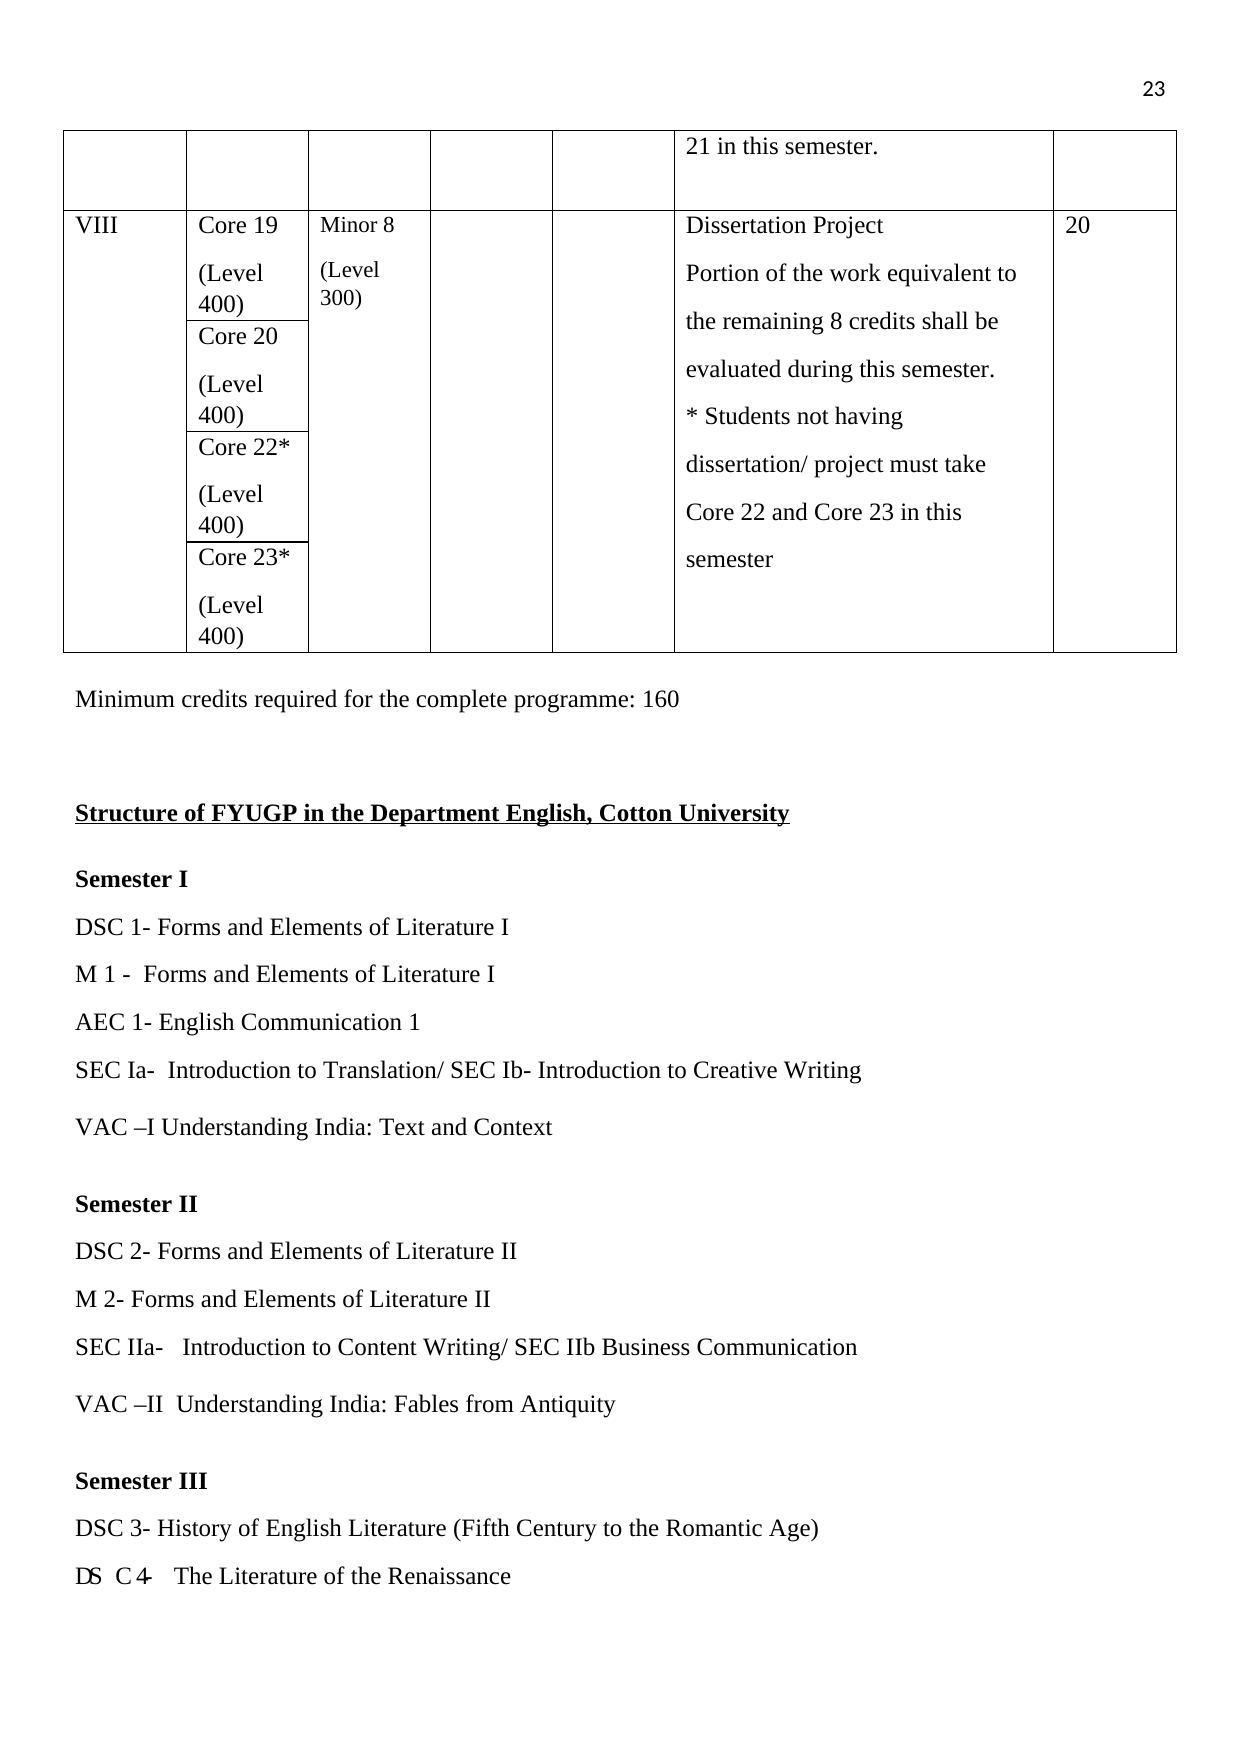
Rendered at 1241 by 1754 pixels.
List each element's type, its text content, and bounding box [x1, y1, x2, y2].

text Semester II [75, 1189, 1165, 1217]
table_cell Core 23* (Level 400) [187, 543, 308, 652]
text DSC 2- Forms and Elements of Literature II [75, 1236, 1165, 1265]
text AEC 1- English Communication 1 [75, 1007, 1165, 1036]
table_cell Core 19 (Level 400) [187, 211, 308, 320]
table_cell VIII [64, 211, 186, 652]
text Minimum credits required for the complete programme: 160 [75, 684, 1165, 713]
text VAC –II Understanding India: Fables from Antiquity [75, 1389, 1165, 1418]
table_cell Minor 8 (Level 300) [309, 211, 430, 652]
text SEC Ia- Introduction to Translation/ SEC Ib- Introduction to Creative Writing [75, 1055, 1165, 1083]
text SEC IIa- Introduction to Content Writing/ SEC IIb Business Communication [75, 1332, 1165, 1361]
text VAC –I Understanding India: Text and Context [75, 1112, 1165, 1141]
table_cell Core 22* (Level 400) [187, 432, 308, 541]
table_cell [553, 211, 674, 652]
table_cell 20 [1054, 211, 1176, 652]
text Semester III [75, 1466, 1165, 1494]
table_cell Dissertation Project Portion of the work equivalent to the remaining 8 credits shall be evaluated during this semester. * Students not having dissertation/ project must take Core 22 and Core 23 in this semester [675, 211, 1053, 652]
text Semester I [75, 864, 1165, 893]
text M 2- Forms and Elements of Literature II [75, 1284, 1165, 1313]
text M 1 - Forms and Elements of Literature I [75, 959, 1165, 988]
table_cell Core 20 (Level 400) [187, 321, 308, 431]
text DSC 1- Forms and Elements of Literature I [75, 912, 1165, 940]
text DS C 4- The Literature of the Renaissance [75, 1561, 1165, 1590]
text DSC 3- History of English Literature (Fifth Century to the Romantic Age) [75, 1513, 1165, 1542]
table_cell [431, 211, 552, 652]
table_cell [187, 131, 308, 209]
text Structure of FYUGP in the Department English, Cotton University [75, 798, 1159, 827]
